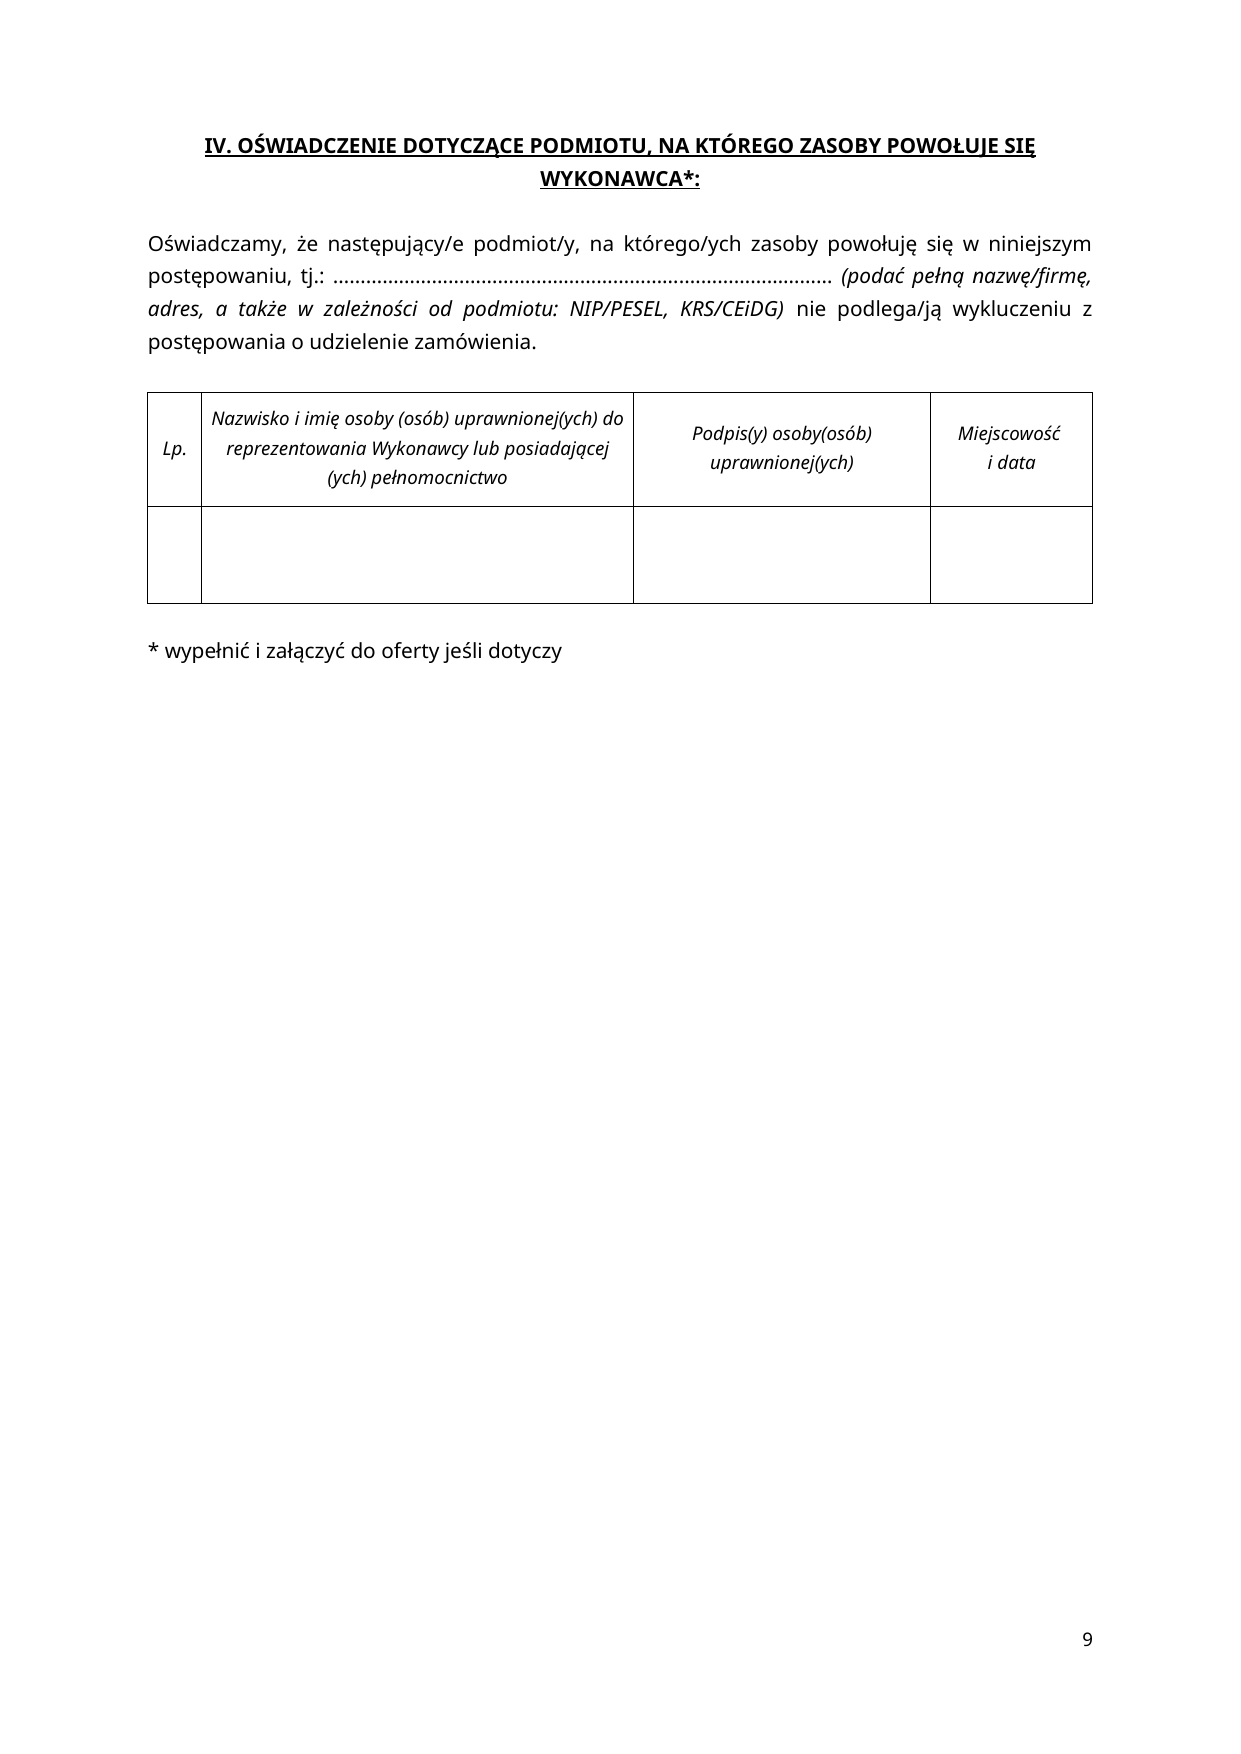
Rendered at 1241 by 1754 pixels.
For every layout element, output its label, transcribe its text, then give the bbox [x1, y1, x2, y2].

table_cell [634, 507, 930, 602]
table_cell [148, 507, 201, 602]
table_header Nazwisko i imię osoby (osób) uprawnionej(ych) do reprezentowania Wykonawcy lub posiadającej (ych) pełnomocnictwo [202, 393, 633, 506]
text Oświadczamy, że następujący/e podmiot/y, na którego/ych zasoby powołuję się w niniejszym postępowaniu, tj.: ……………………………………………………….……………………… (podać pełną nazwę/firmę, adres, a także w zależności od podmiotu: NIP/PESEL, KRS/CEiDG) nie podlega/ją wykluczeniu z postępowania o udzielenie zamówienia. [148, 229, 1093, 355]
table_cell [202, 507, 633, 602]
text * wypełnić i załączyć do oferty jeśli dotyczy [148, 636, 1093, 664]
table_cell [931, 507, 1092, 602]
table_header Lp. [148, 393, 201, 506]
table_header Podpis(y) osoby(osób) uprawnionej(ych) [634, 393, 930, 506]
table_header Miejscowość i data [931, 393, 1092, 506]
text IV. OŚWIADCZENIE DOTYCZĄCE PODMIOTU, NA KTÓREGO ZASOBY POWOŁUJE SIĘ WYKONAWCA*: [148, 131, 1093, 192]
